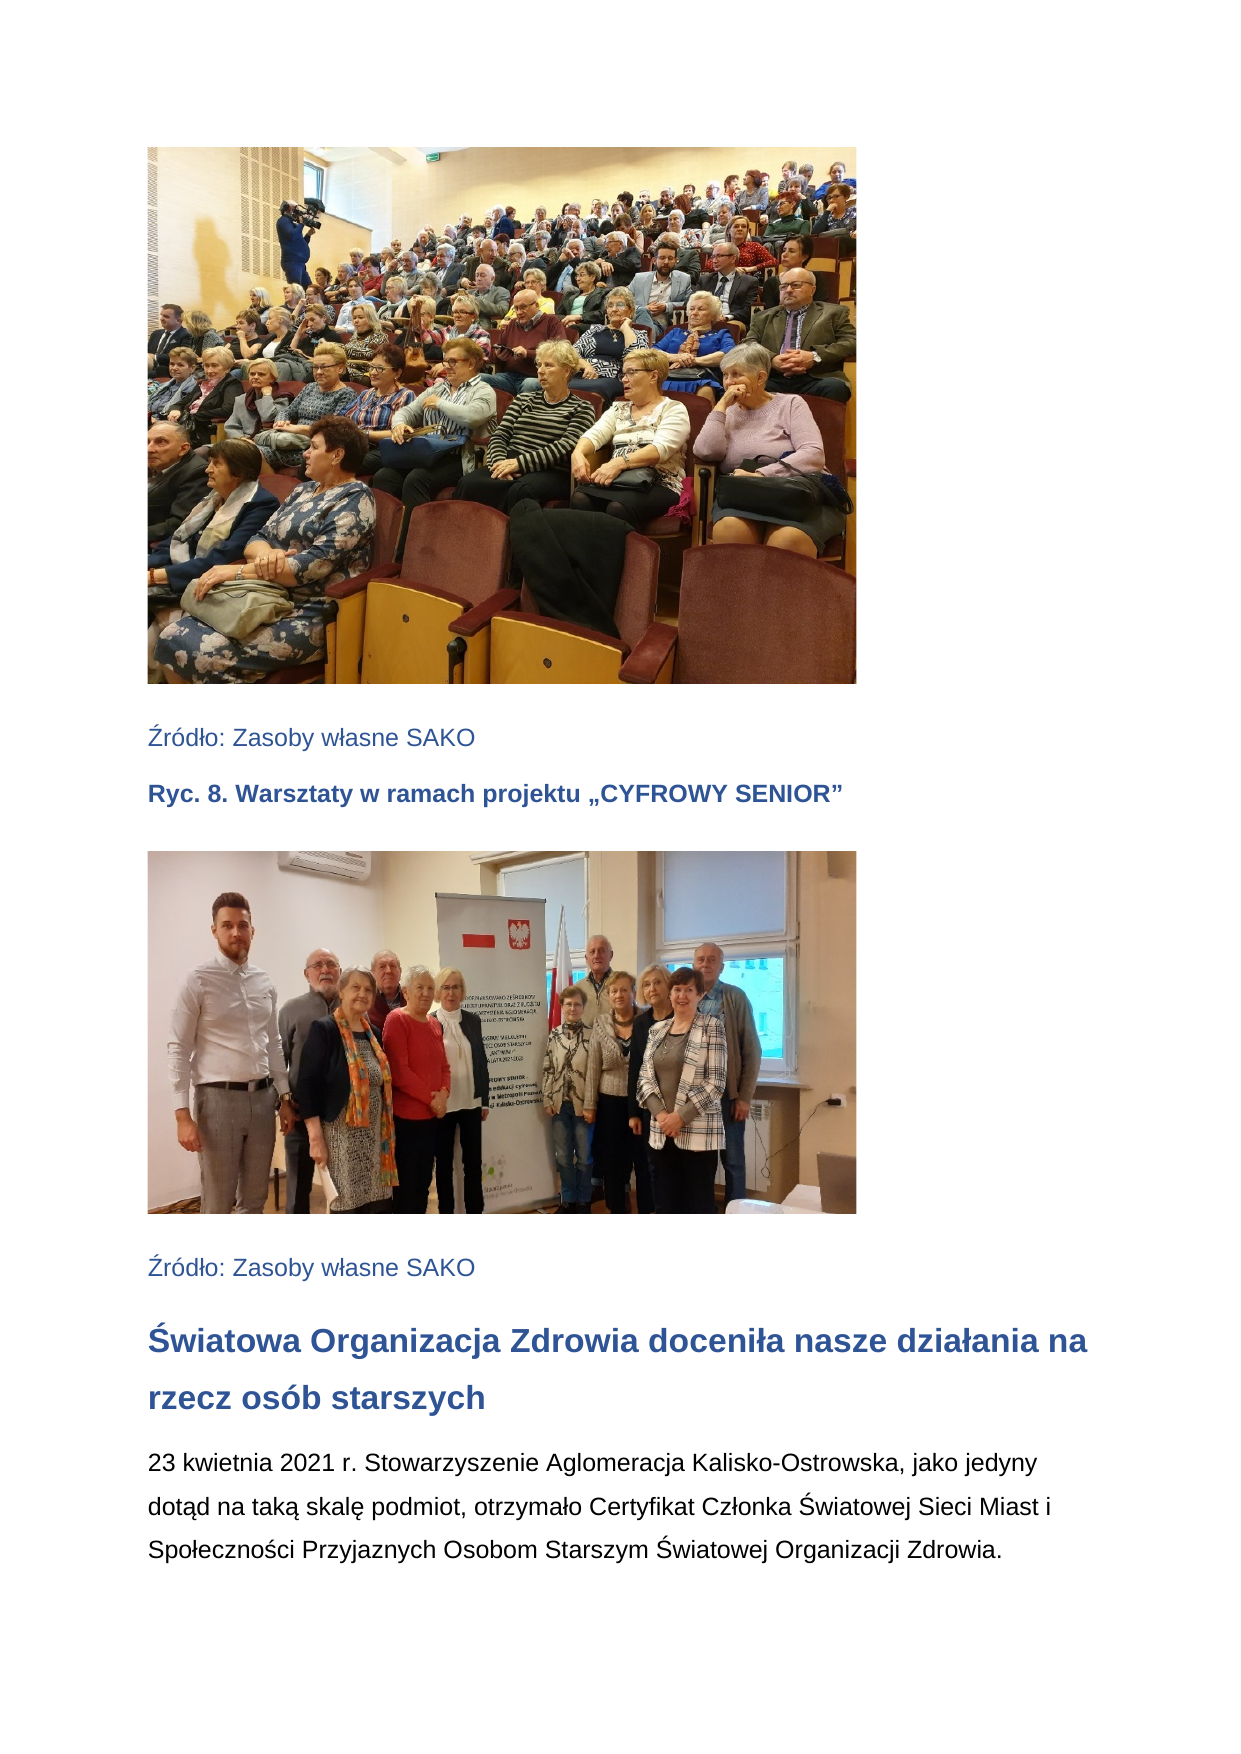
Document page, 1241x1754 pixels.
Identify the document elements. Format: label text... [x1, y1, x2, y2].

picture [147, 851, 857, 1214]
text Źródło: Zasoby własne SAKO [148, 723, 1093, 752]
text Ryc. 8. Warsztaty w ramach projektu „CYFROWY SENIOR” [148, 779, 1093, 807]
subtitle Światowa Organizacja Zdrowia doceniła nasze działania na rzecz osób starszych [148, 1321, 1093, 1417]
text Źródło: Zasoby własne SAKO [148, 1253, 1093, 1281]
text 23 kwietnia 2021 r. Stowarzyszenie Aglomeracja Kalisko-Ostrowska, jako jedyny dotąd na taką skalę podmiot, otrzymało Certyfikat Członka Światowej Sieci Miast i Społeczności Przyjaznych Osobom Starszym Światowej Organizacji Zdrowia. [148, 1448, 1093, 1563]
picture [147, 147, 857, 684]
